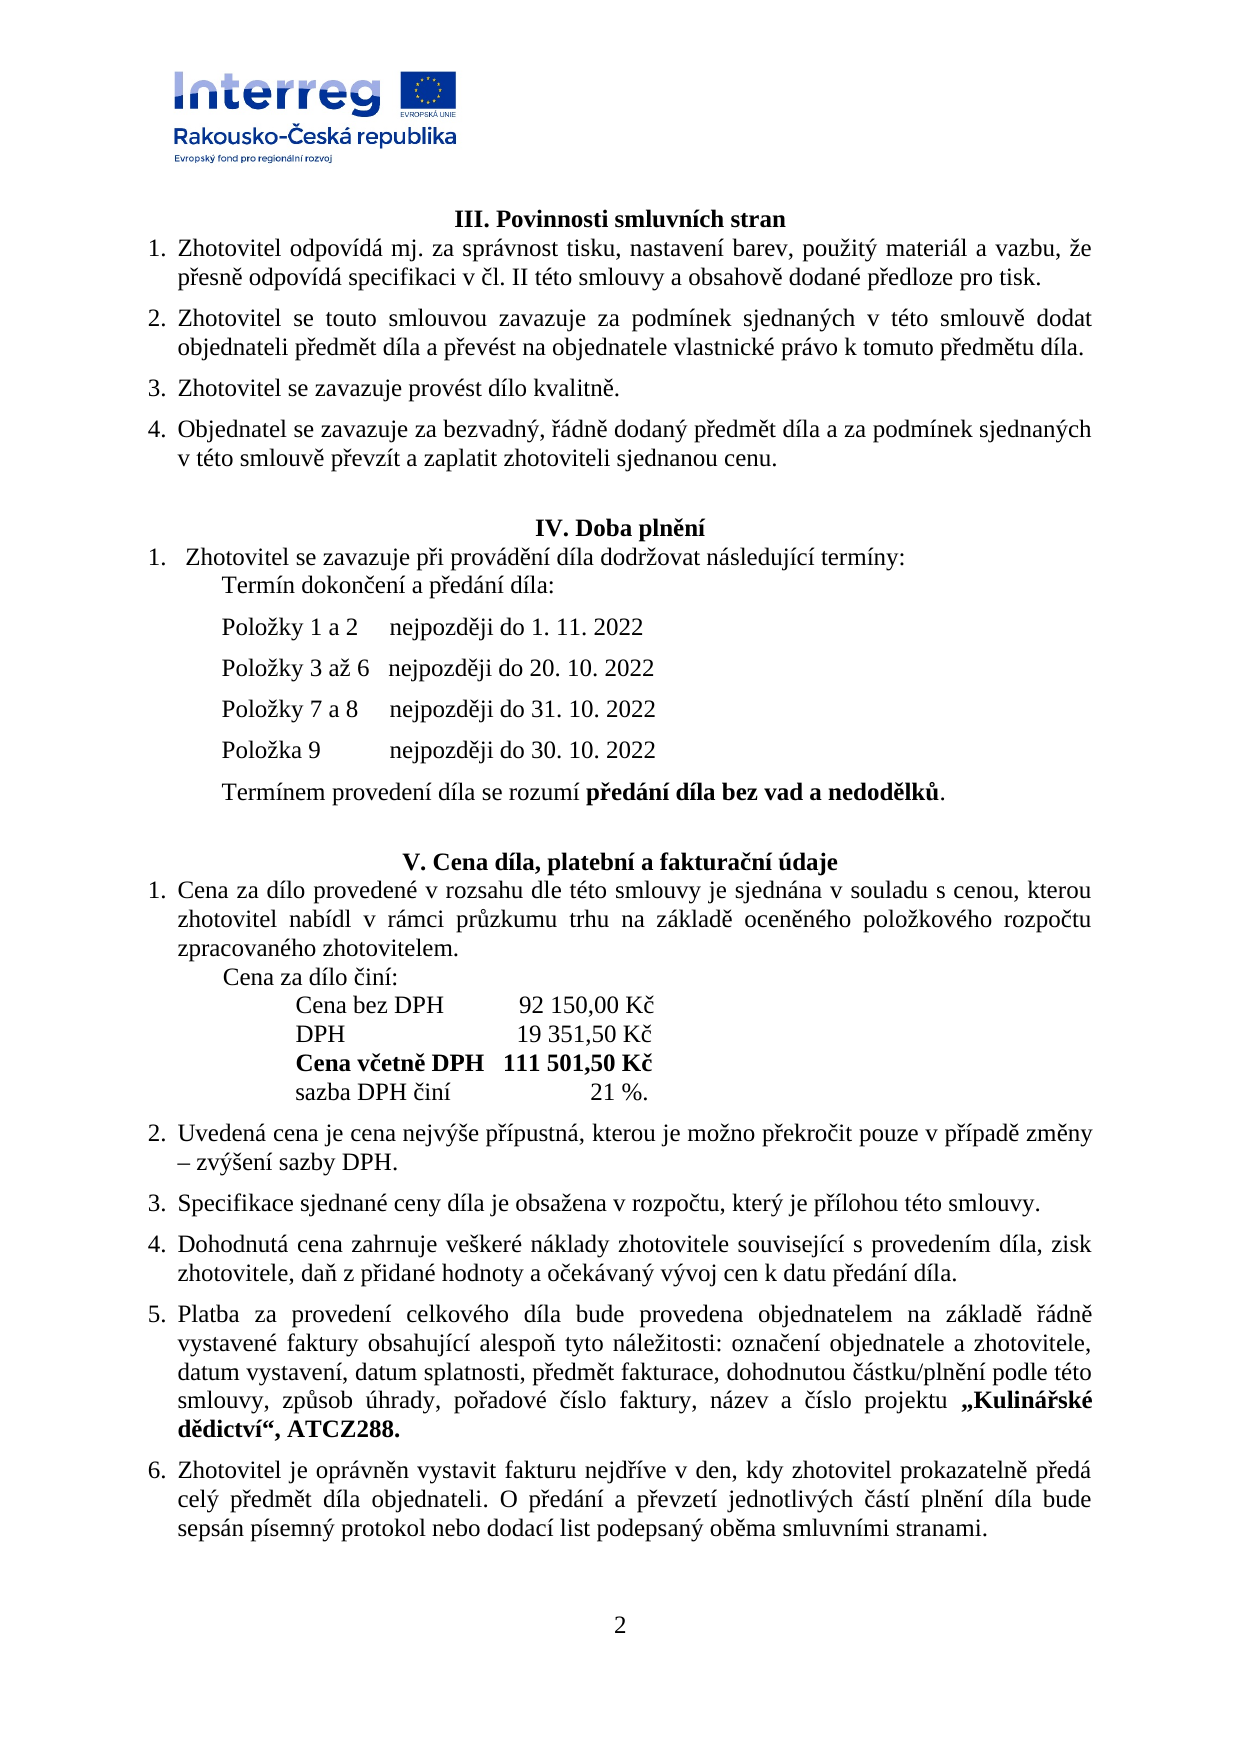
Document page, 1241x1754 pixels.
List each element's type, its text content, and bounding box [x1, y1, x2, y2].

text IV. Doba plnění [148, 513, 1093, 542]
text DPH 19 351,50 Kč [295, 1019, 1093, 1048]
picture [147, 44, 483, 205]
text Cena bez DPH 92 150,00 Kč [295, 991, 1093, 1019]
text Termínem provedení díla se rozumí předání díla bez vad a nedodělků. [148, 777, 1093, 806]
text Položky 7 a 8 nejpozději do 31. 10. 2022 [221, 694, 1093, 723]
text Položky 1 a 2 nejpozději do 1. 11. 2022 [221, 612, 1093, 641]
list Zhotovitel je oprávněn vystavit fakturu nejdříve v den, kdy zhotovitel prokazatelně předá celý předmět díla objednateli. O předání a převzetí jednotlivých částí plnění díla bude sepsán písemný protokol nebo dodací list podepsaný oběma smluvními stranami. [148, 1456, 1093, 1542]
text sazba DPH činí 21 %. [177, 1077, 1093, 1106]
list Specifikace sjednané ceny díla je obsažena v rozpočtu, který je přílohou této smlouvy. [148, 1188, 1093, 1217]
text III. Povinnosti smluvních stran [148, 204, 1093, 233]
text Položka 9 nejpozději do 30. 10. 2022 [221, 736, 1093, 764]
text Termín dokončení a předání díla: [221, 571, 1093, 599]
list Uvedená cena je cena nejvýše přípustná, kterou je možno překročit pouze v případě změny – zvýšení sazby DPH. [148, 1118, 1093, 1176]
list Zhotovitel odpovídá mj. za správnost tisku, nastavení barev, použitý materiál a vazbu, že přesně odpovídá specifikaci v čl. II této smlouvy a obsahově dodané předloze pro tisk. [148, 233, 1093, 291]
list Platba za provedení celkového díla bude provedena objednatelem na základě řádně vystavené faktury obsahující alespoň tyto náležitosti: označení objednatele a zhotovitele, datum vystavení, datum splatnosti, předmět fakturace, dohodnutou částku/plnění podle této smlouvy, způsob úhrady, pořadové číslo faktury, název a číslo projektu „Kulinářské dědictví“, ATCZ288. [148, 1299, 1093, 1443]
list Zhotovitel se zavazuje provést dílo kvalitně. [148, 373, 1093, 402]
list Dohodnutá cena zahrnuje veškeré náklady zhotovitele související s provedením díla, zisk zhotovitele, daň z přidané hodnoty a očekávaný vývoj cen k datu předání díla. [148, 1229, 1093, 1287]
text Cena včetně DPH 111 501,50 Kč [281, 1048, 1093, 1077]
text Položky 3 až 6 nejpozději do 20. 10. 2022 [221, 653, 1093, 682]
text V. Cena díla, platební a fakturační údaje [148, 847, 1093, 876]
list Zhotovitel se zavazuje při provádění díla dodržovat následující termíny: [148, 542, 1093, 571]
list Zhotovitel se touto smlouvou zavazuje za podmínek sjednaných v této smlouvě dodat objednateli předmět díla a převést na objednatele vlastnické právo k tomuto předmětu díla. [148, 303, 1093, 361]
list Objednatel se zavazuje za bezvadný, řádně dodaný předmět díla a za podmínek sjednaných v této smlouvě převzít a zaplatit zhotoviteli sjednanou cenu. [148, 414, 1093, 472]
text Cena za dílo činí: [148, 962, 1093, 991]
list Cena za dílo provedené v rozsahu dle této smlouvy je sjednána v souladu s cenou, kterou zhotovitel nabídl v rámci průzkumu trhu na základě oceněného položkového rozpočtu zpracovaného zhotovitelem. [148, 876, 1093, 962]
